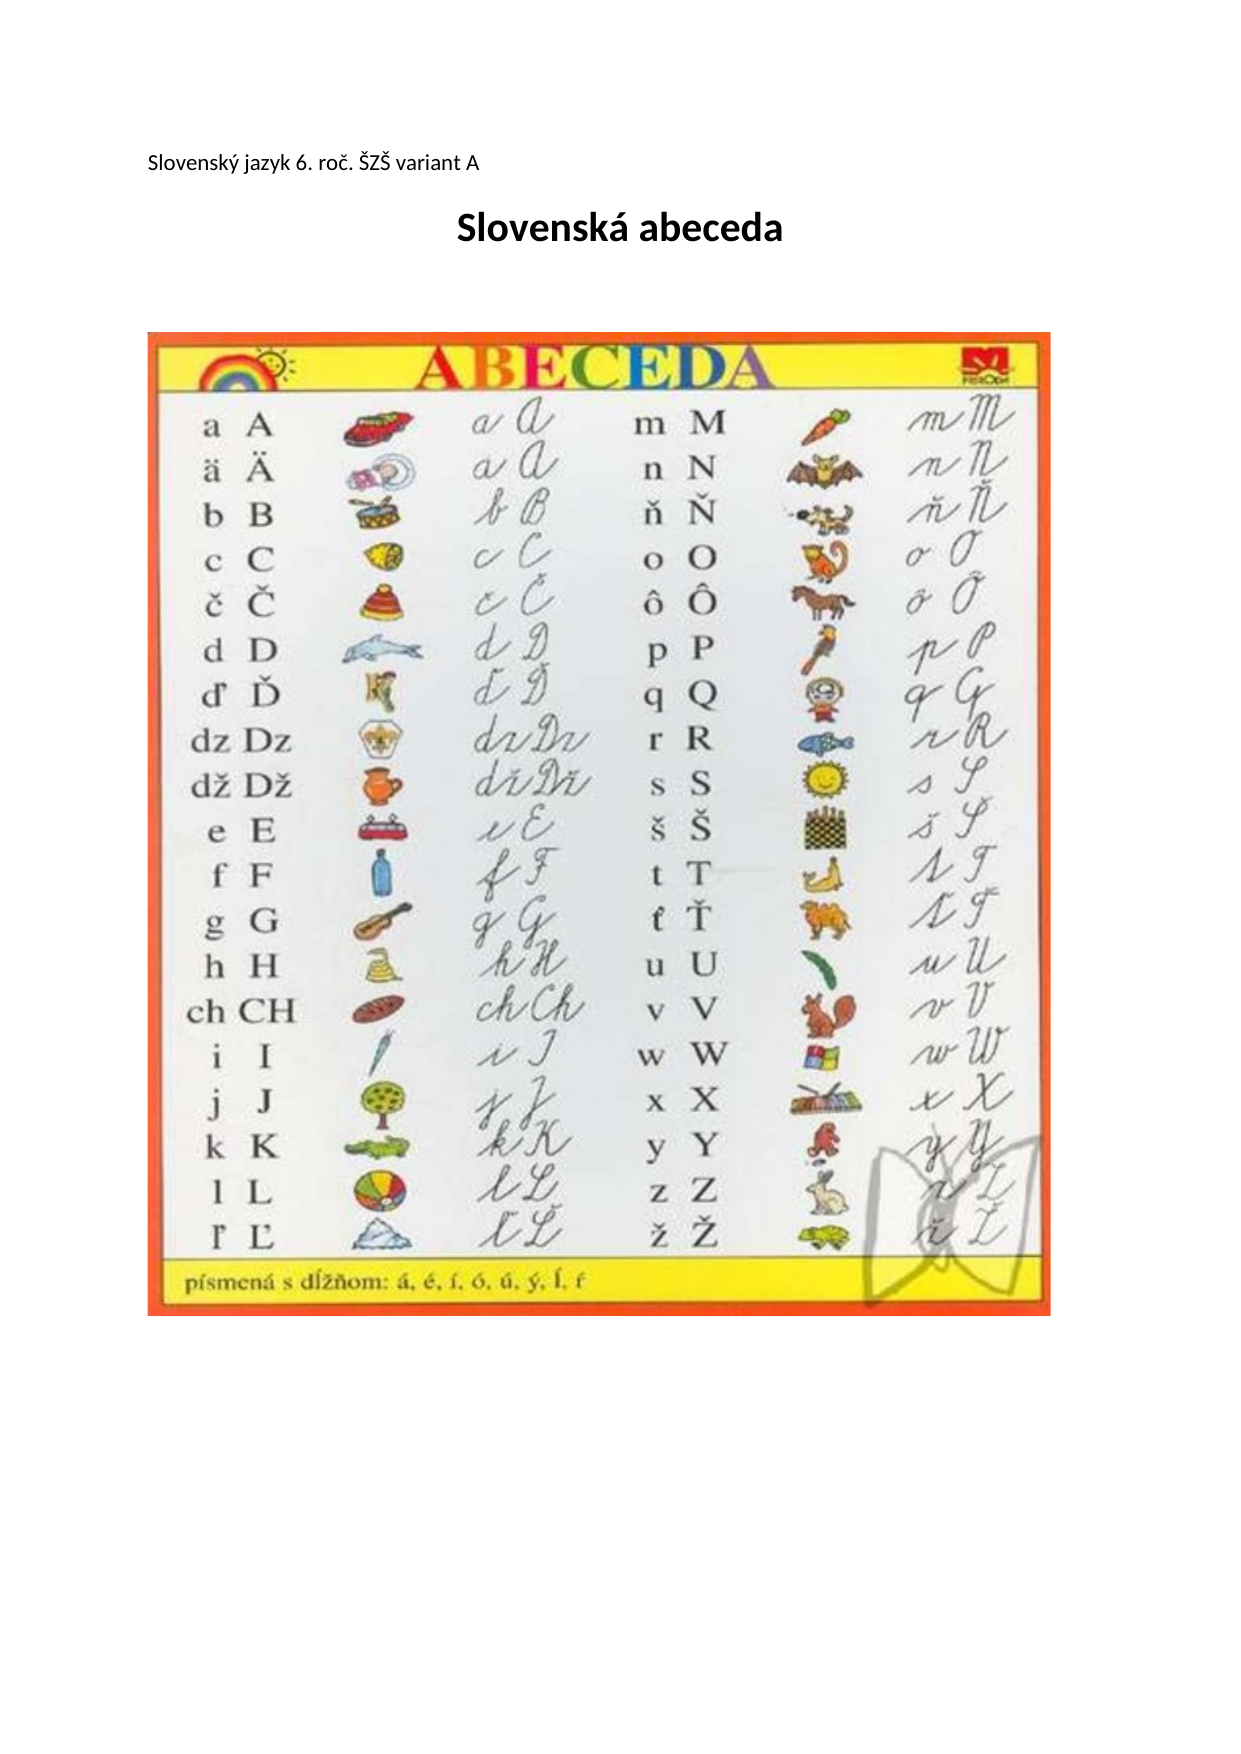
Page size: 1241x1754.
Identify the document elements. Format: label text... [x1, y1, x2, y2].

text Slovenská abeceda [148, 201, 1093, 251]
picture [147, 332, 1051, 1316]
text Slovenský jazyk 6. roč. ŠZŠ variant A [148, 148, 1093, 176]
